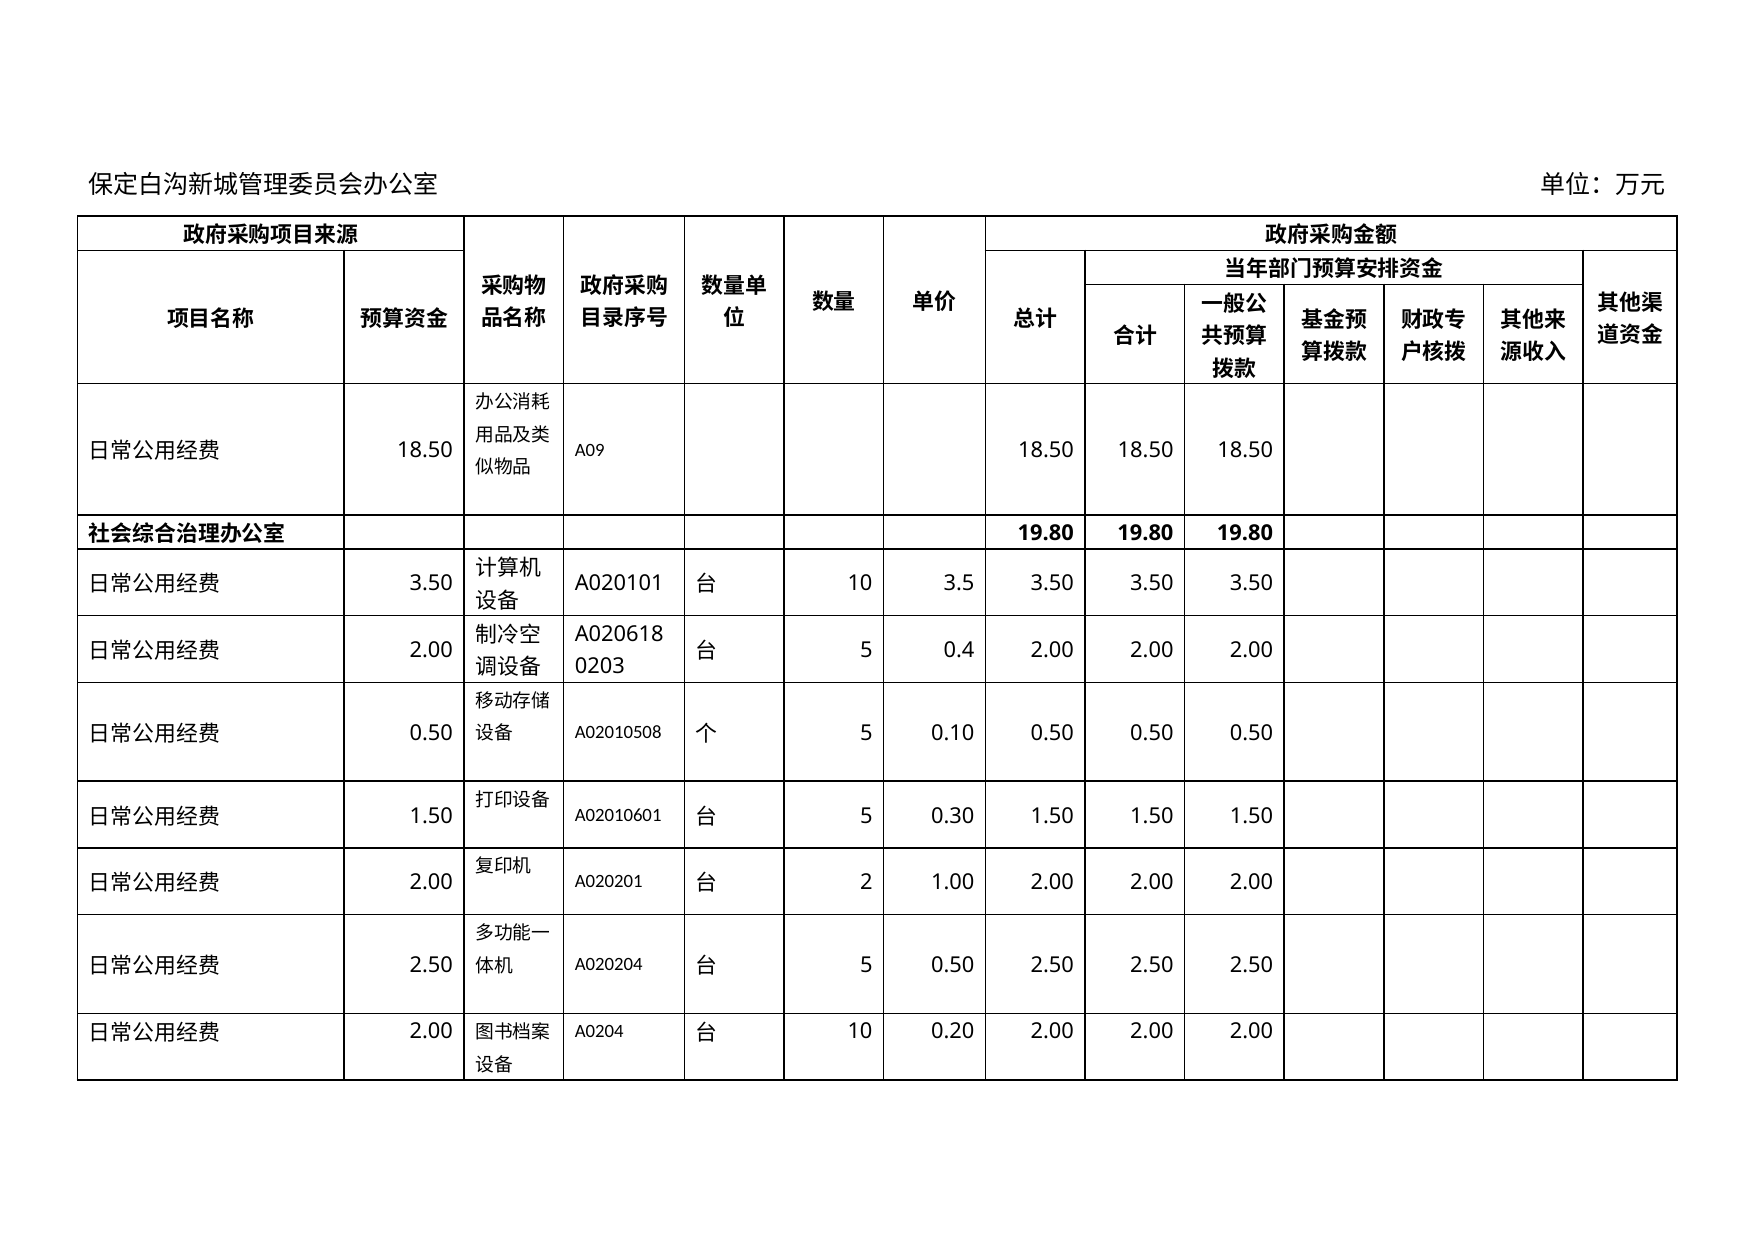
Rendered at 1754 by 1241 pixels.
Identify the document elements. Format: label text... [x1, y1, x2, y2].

table_header 保定白沟新城管理委员会办公室 [78, 151, 985, 215]
table_cell 0.20 [884, 1014, 985, 1079]
table_cell 日常公用经费 [78, 384, 343, 514]
table_cell [1584, 1014, 1676, 1079]
table_cell [1385, 516, 1483, 548]
table_cell [685, 516, 783, 548]
table_cell 单价 [884, 217, 985, 383]
table_cell 18.50 [345, 384, 463, 514]
table_cell 1.50 [986, 782, 1084, 847]
table_cell A0204 [564, 1014, 684, 1079]
table_cell 3.5 [884, 550, 985, 615]
table_cell 18.50 [1185, 384, 1283, 514]
table_cell 日常公用经费 [78, 915, 343, 1013]
table_cell 台 [685, 550, 783, 615]
table_cell 办公消耗用品及类似物品 [465, 384, 563, 514]
table_cell 1.50 [1086, 782, 1184, 847]
table_cell 财政专户核拨 [1385, 285, 1483, 383]
table_cell 社会综合治理办公室 [78, 516, 343, 548]
table_cell [884, 384, 985, 514]
table_cell [1484, 384, 1582, 514]
table_cell [1584, 550, 1676, 615]
table_cell 2.00 [1086, 849, 1184, 913]
table_cell [1385, 550, 1483, 615]
table_cell [1484, 616, 1582, 681]
table_cell 1.00 [884, 849, 985, 913]
table_cell [1584, 683, 1676, 780]
table_cell A02010601 [564, 782, 684, 847]
table_cell [345, 516, 463, 548]
table_cell 数量单位 [685, 217, 783, 383]
table_cell 19.80 [986, 516, 1084, 548]
table_cell [785, 516, 883, 548]
table_cell 预算资金 [345, 251, 463, 383]
table_cell 合计 [1086, 285, 1184, 383]
table_cell 当年部门预算安排资金 [1086, 251, 1582, 283]
table_cell 复印机 [465, 849, 563, 913]
table_cell [1484, 782, 1582, 847]
table_cell [1484, 516, 1582, 548]
table_cell 0.4 [884, 616, 985, 681]
table_cell 10 [785, 550, 883, 615]
table_cell 2.00 [345, 616, 463, 681]
table_cell 0.50 [1185, 683, 1283, 780]
table_cell 1.50 [1185, 782, 1283, 847]
table_cell [564, 516, 684, 548]
table_cell 2.00 [345, 849, 463, 913]
table_cell [465, 516, 563, 548]
table_cell [1584, 915, 1676, 1013]
table_cell [1285, 550, 1383, 615]
table_cell 0.50 [1086, 683, 1184, 780]
table_cell 个 [685, 683, 783, 780]
table_cell [1584, 516, 1676, 548]
table_cell 5 [785, 782, 883, 847]
table_cell 0.10 [884, 683, 985, 780]
table_cell 日常公用经费 [78, 550, 343, 615]
table_cell [1285, 384, 1383, 514]
table_cell [1484, 1014, 1582, 1079]
table_cell 19.80 [1086, 516, 1184, 548]
table_cell 2.00 [345, 1014, 463, 1079]
table_cell 2.00 [1185, 849, 1283, 913]
table_cell [1385, 782, 1483, 847]
table_cell [1584, 616, 1676, 681]
table_cell [1385, 915, 1483, 1013]
table_cell 5 [785, 683, 883, 780]
table_cell 政府采购目录序号 [564, 217, 684, 383]
table_cell 2 [785, 849, 883, 913]
table_cell 日常公用经费 [78, 849, 343, 913]
table_cell 日常公用经费 [78, 683, 343, 780]
table_cell [1584, 782, 1676, 847]
table_cell [1285, 616, 1383, 681]
table_cell A02010508 [564, 683, 684, 780]
table_cell 2.00 [986, 1014, 1084, 1079]
table_cell 政府采购项目来源 [78, 217, 463, 249]
table_cell [1285, 516, 1383, 548]
table_cell 2.50 [1185, 915, 1283, 1013]
table_cell 18.50 [1086, 384, 1184, 514]
table_cell A0206180203 [564, 616, 684, 681]
table_cell 日常公用经费 [78, 782, 343, 847]
table_cell 2.00 [1185, 1014, 1283, 1079]
table_cell 0.30 [884, 782, 985, 847]
table_cell A020204 [564, 915, 684, 1013]
table_cell [1385, 849, 1483, 913]
table_cell [1484, 550, 1582, 615]
table_cell 3.50 [1086, 550, 1184, 615]
table_cell 其他渠道资金 [1584, 251, 1676, 383]
table_cell 2.00 [1086, 616, 1184, 681]
table_cell 政府采购金额 [986, 217, 1676, 249]
table_cell 0.50 [884, 915, 985, 1013]
table_cell [1484, 915, 1582, 1013]
table_cell 数量 [785, 217, 883, 383]
table_cell [1484, 849, 1582, 913]
table_cell 台 [685, 915, 783, 1013]
table_cell [1385, 1014, 1483, 1079]
table_cell 移动存储设备 [465, 683, 563, 780]
table_cell [1285, 683, 1383, 780]
table_cell 台 [685, 849, 783, 913]
table_cell 基金预算拨款 [1285, 285, 1383, 383]
table_cell 采购物品名称 [465, 217, 563, 383]
table_cell 1.50 [345, 782, 463, 847]
table_cell [785, 384, 883, 514]
table_cell 制冷空调设备 [465, 616, 563, 681]
table_cell [1584, 849, 1676, 913]
table_cell 计算机设备 [465, 550, 563, 615]
table_cell 日常公用经费 [78, 616, 343, 681]
table_cell [1385, 616, 1483, 681]
table_cell 总计 [986, 251, 1084, 383]
table_cell 3.50 [345, 550, 463, 615]
table_cell 台 [685, 1014, 783, 1079]
table_cell 台 [685, 616, 783, 681]
table_header 单位：万元 [986, 151, 1676, 215]
table_cell [1285, 782, 1383, 847]
table_cell 图书档案设备 [465, 1014, 563, 1079]
table_cell 2.50 [345, 915, 463, 1013]
table_cell 18.50 [986, 384, 1084, 514]
table_cell 3.50 [1185, 550, 1283, 615]
table_cell A09 [564, 384, 684, 514]
table_cell [1285, 849, 1383, 913]
table_cell 2.50 [1086, 915, 1184, 1013]
table_cell 5 [785, 915, 883, 1013]
table_cell [1584, 384, 1676, 514]
table_cell 2.00 [1086, 1014, 1184, 1079]
table_cell 0.50 [345, 683, 463, 780]
table_cell 打印设备 [465, 782, 563, 847]
table_cell 19.80 [1185, 516, 1283, 548]
table_cell [685, 384, 783, 514]
table_cell 其他来源收入 [1484, 285, 1582, 383]
table_cell 日常公用经费 [78, 1014, 343, 1079]
table_cell 2.00 [1185, 616, 1283, 681]
table_cell [1385, 384, 1483, 514]
table_cell 0.50 [986, 683, 1084, 780]
table_cell 2.00 [986, 616, 1084, 681]
table_cell 多功能一体机 [465, 915, 563, 1013]
table_cell [1285, 1014, 1383, 1079]
table_cell 项目名称 [78, 251, 343, 383]
table_cell 台 [685, 782, 783, 847]
table_cell 10 [785, 1014, 883, 1079]
table_cell 2.50 [986, 915, 1084, 1013]
table_cell 5 [785, 616, 883, 681]
table_cell 2.00 [986, 849, 1084, 913]
table_cell A020101 [564, 550, 684, 615]
table_cell [884, 516, 985, 548]
table_cell [1484, 683, 1582, 780]
table_cell 一般公共预算拨款 [1185, 285, 1283, 383]
table_cell 3.50 [986, 550, 1084, 615]
table_cell [1285, 915, 1383, 1013]
table_cell A020201 [564, 849, 684, 913]
table_cell [1385, 683, 1483, 780]
